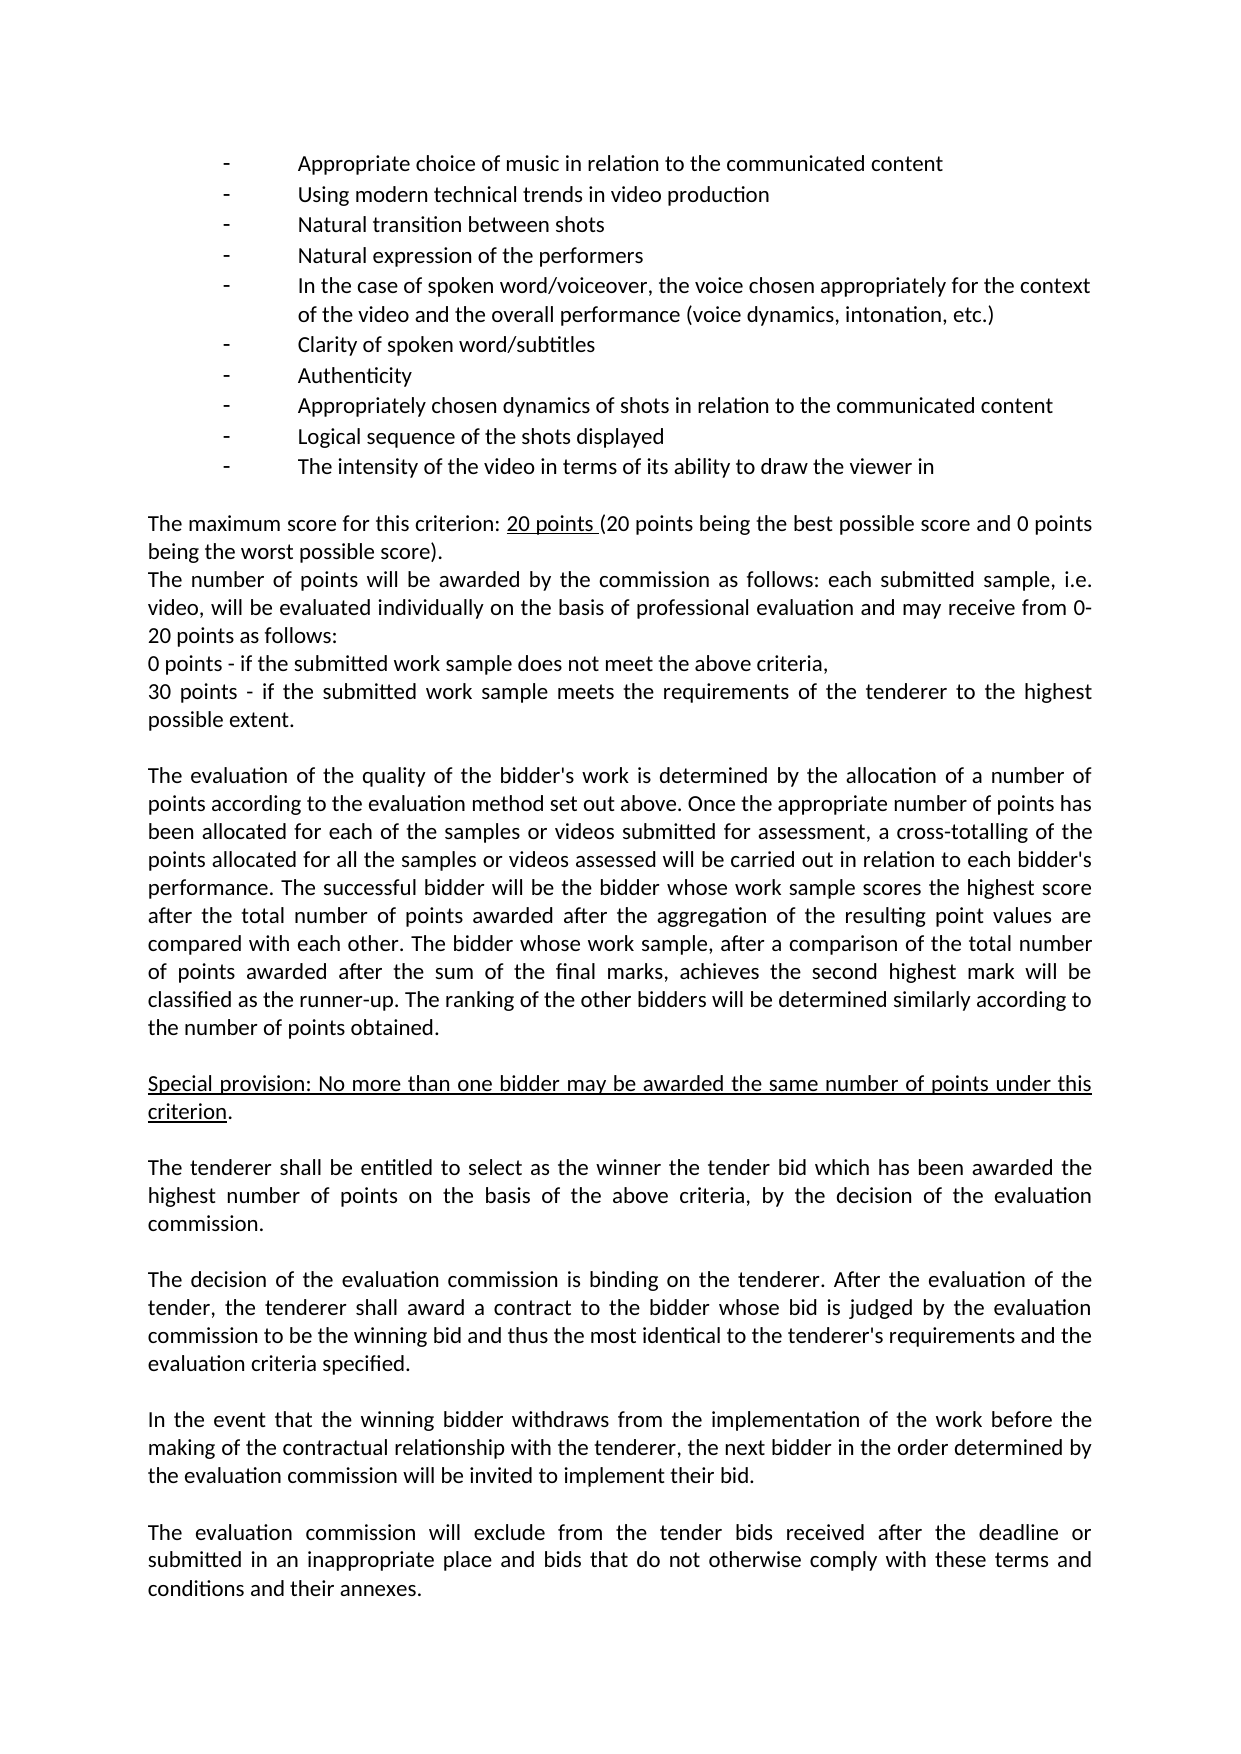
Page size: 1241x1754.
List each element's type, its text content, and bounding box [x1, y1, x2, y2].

list Using modern technical trends in video production [223, 178, 1093, 209]
list Appropriate choice of music in relation to the communicated content [223, 148, 1093, 178]
text 0 points - if the submitted work sample does not meet the above criteria, [148, 649, 1093, 677]
text of the video and the overall performance (voice dynamics, intonation, etc.) [223, 300, 1093, 328]
text The tenderer shall be entitled to select as the winner the tender bid which has been awarded the highest number of points on the basis of the above criteria, by the decision of the evaluation commission. [148, 1153, 1093, 1237]
list Appropriately chosen dynamics of shots in relation to the communicated content [223, 389, 1093, 420]
list Natural transition between shots [223, 209, 1093, 239]
text The decision of the evaluation commission is binding on the tenderer. After the evaluation of the tender, the tenderer shall award a contract to the bidder whose bid is judged by the evaluation commission to be the winning bid and thus the most identical to the tenderer's requirements and the evaluation criteria specified. [148, 1265, 1093, 1377]
list Authenticity [223, 359, 1093, 389]
text The evaluation commission will exclude from the tender bids received after the deadline or submitted in an inappropriate place and bids that do not otherwise comply with these terms and conditions and their annexes. [148, 1518, 1093, 1602]
list In the case of spoken word/voiceover, the voice chosen appropriately for the context [223, 270, 1093, 300]
list Clarity of spoken word/subtitles [223, 328, 1093, 359]
text Special provision: No more than one bidder may be awarded the same number of points under this criterion. [148, 1069, 1093, 1125]
text The number of points will be awarded by the commission as follows: each submitted sample, i.e. video, will be evaluated individually on the basis of professional evaluation and may receive from 0-20 points as follows: [148, 565, 1093, 649]
list The intensity of the video in terms of its ability to draw the viewer in [223, 450, 1093, 481]
text The evaluation of the quality of the bidder's work is determined by the allocation of a number of points according to the evaluation method set out above. Once the appropriate number of points has been allocated for each of the samples or videos submitted for assessment, a cross-totalling of the points allocated for all the samples or videos assessed will be carried out in relation to each bidder's performance. The successful bidder will be the bidder whose work sample scores the highest score after the total number of points awarded after the aggregation of the resulting point values are compared with each other. The bidder whose work sample, after a comparison of the total number of points awarded after the sum of the final marks, achieves the second highest mark will be classified as the runner-up. The ranking of the other bidders will be determined similarly according to the number of points obtained. [148, 761, 1093, 1041]
text In the event that the winning bidder withdraws from the implementation of the work before the making of the contractual relationship with the tenderer, the next bidder in the order determined by the evaluation commission will be invited to implement their bid. [148, 1406, 1093, 1489]
text 30 points - if the submitted work sample meets the requirements of the tenderer to the highest possible extent. [148, 677, 1093, 733]
list Natural expression of the performers [223, 239, 1093, 270]
text The maximum score for this criterion: 20 points (20 points being the best possible score and 0 points being the worst possible score). [148, 509, 1093, 565]
list Logical sequence of the shots displayed [223, 420, 1093, 450]
